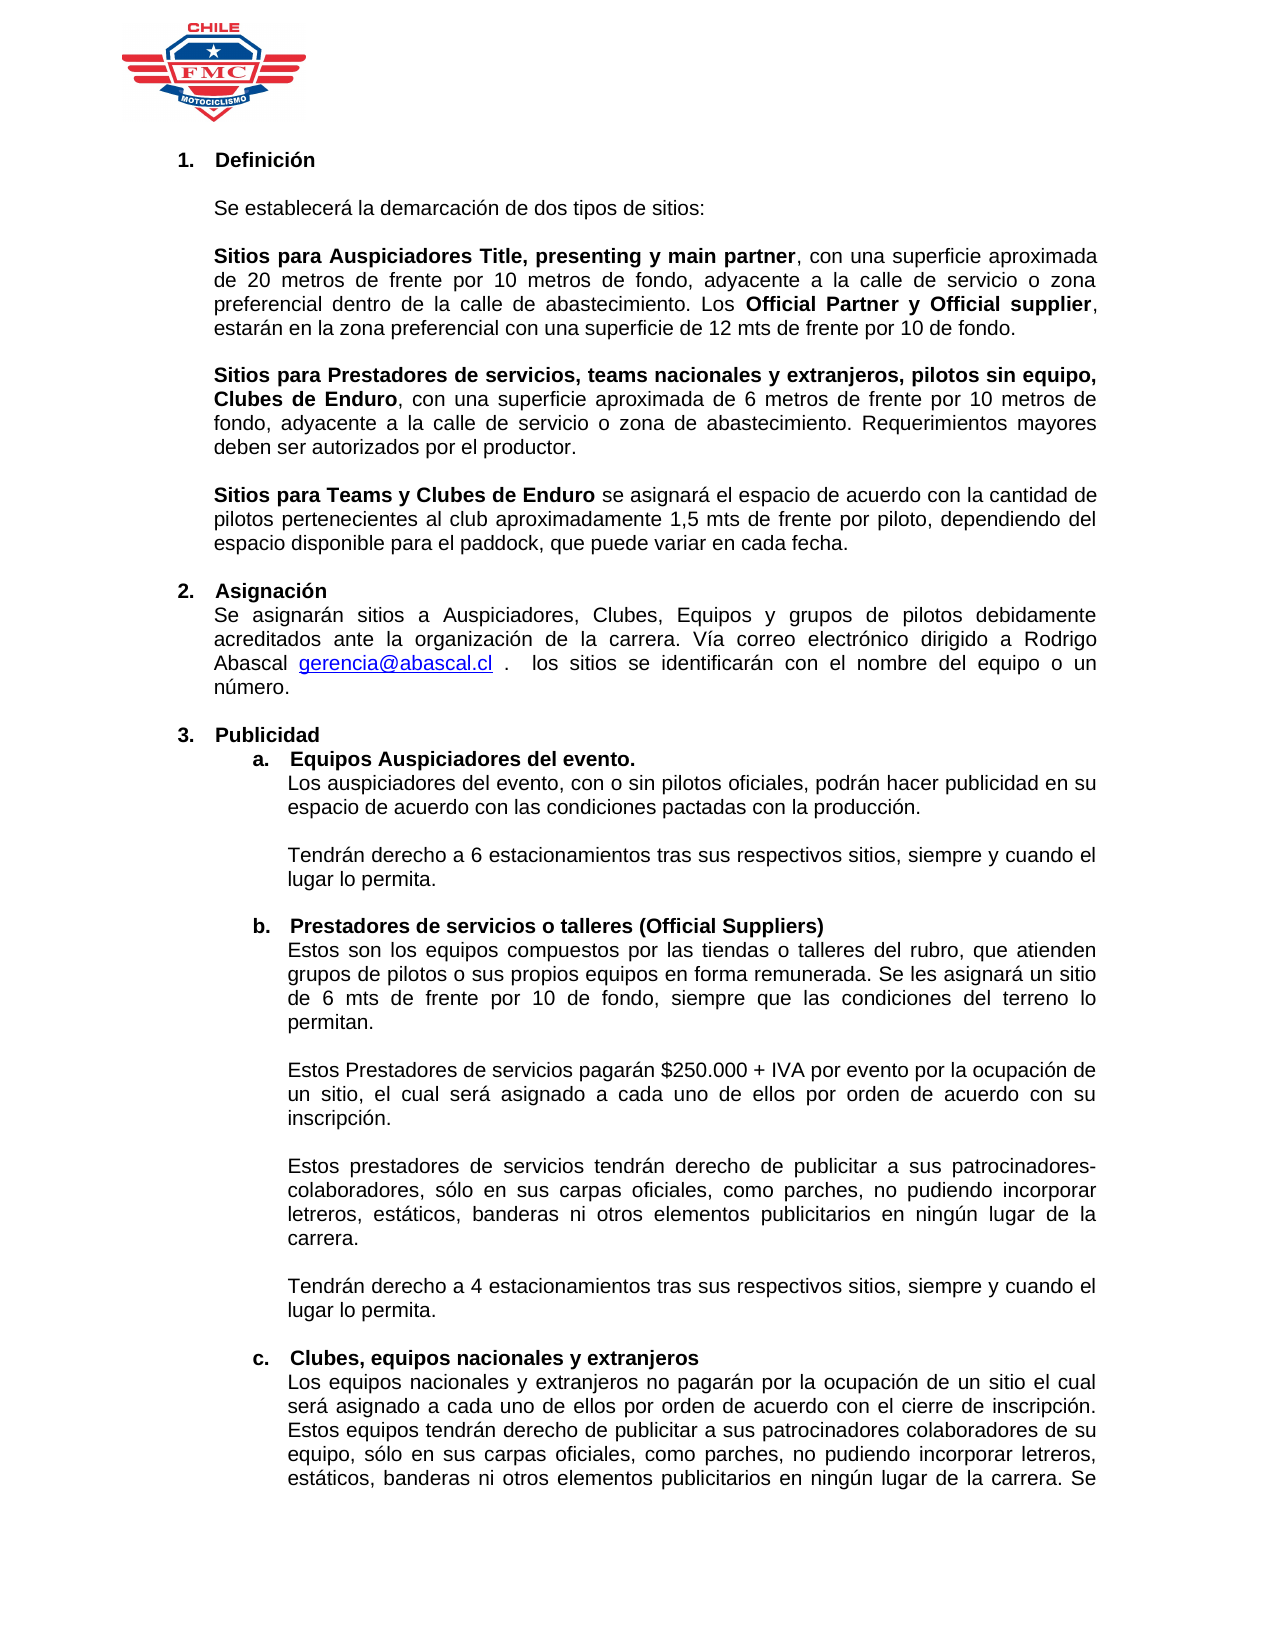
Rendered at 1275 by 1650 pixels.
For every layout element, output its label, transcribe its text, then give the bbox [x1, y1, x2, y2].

list Publicidad [177, 723, 1098, 747]
text Tendrán derecho a 4 estacionamientos tras sus respectivos sitios, siempre y cuando el lugar lo permita. [287, 1274, 1098, 1322]
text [287, 1369, 1098, 1489]
text Se asignarán sitios a Auspiciadores, Clubes, Equipos y grupos de pilotos debidamente acreditados ante la organización de la carrera. Vía correo electrónico dirigido a Rodrigo Abascal gerencia@abascal.cl . los sitios se identificarán con el nombre del equipo o un número. [213, 603, 1098, 699]
picture [122, 23, 306, 122]
text Estos Prestadores de servicios pagarán $250.000 + IVA por evento por la ocupación de un sitio, el cual será asignado a cada uno de ellos por orden de acuerdo con su inscripción. [287, 1058, 1098, 1130]
text Los auspiciadores del evento, con o sin pilotos oficiales, podrán hacer publicidad en su espacio de acuerdo con las condiciones pactadas con la producción. [287, 771, 1098, 818]
list Prestadores de servicios o talleres (Official Suppliers) [252, 914, 1098, 938]
list Equipos Auspiciadores del evento. [252, 747, 1098, 771]
text Se establecerá la demarcación de dos tipos de sitios: [213, 196, 1098, 219]
list Clubes, equipos nacionales y extranjeros [252, 1346, 1098, 1369]
text Sitios para Teams y Clubes de Enduro se asignará el espacio de acuerdo con la cantidad de pilotos pertenecientes al club aproximadamente 1,5 mts de frente por piloto, dependiendo del espacio disponible para el paddock, que puede variar en cada fecha. [213, 483, 1098, 555]
subtitle Asignación [177, 579, 1098, 603]
list Definición [177, 148, 1098, 172]
text Sitios para Auspiciadores Title, presenting y main partner, con una superficie aproximada de 20 metros de frente por 10 metros de fondo, adyacente a la calle de servicio o zona preferencial dentro de la calle de abastecimiento. Los Official Partner y Official supplier, estarán en la zona preferencial con una superficie de 12 mts de frente por 10 de fondo. [213, 243, 1098, 339]
text Estos son los equipos compuestos por las tiendas o talleres del rubro, que atienden grupos de pilotos o sus propios equipos en forma remunerada. Se les asignará un sitio de 6 mts de frente por 10 de fondo, siempre que las condiciones del terreno lo permitan. [287, 938, 1098, 1034]
text Tendrán derecho a 6 estacionamientos tras sus respectivos sitios, siempre y cuando el lugar lo permita. [287, 842, 1098, 890]
text Estos prestadores de servicios tendrán derecho de publicitar a sus patrocinadores- colaboradores, sólo en sus carpas oficiales, como parches, no pudiendo incorporar letreros, estáticos, banderas ni otros elementos publicitarios en ningún lugar de la carrera. [287, 1154, 1098, 1250]
text Sitios para Prestadores de servicios, teams nacionales y extranjeros, pilotos sin equipo, Clubes de Enduro, con una superficie aproximada de 6 metros de frente por 10 metros de fondo, adyacente a la calle de servicio o zona de abastecimiento. Requerimientos mayores deben ser autorizados por el productor. [213, 363, 1098, 459]
